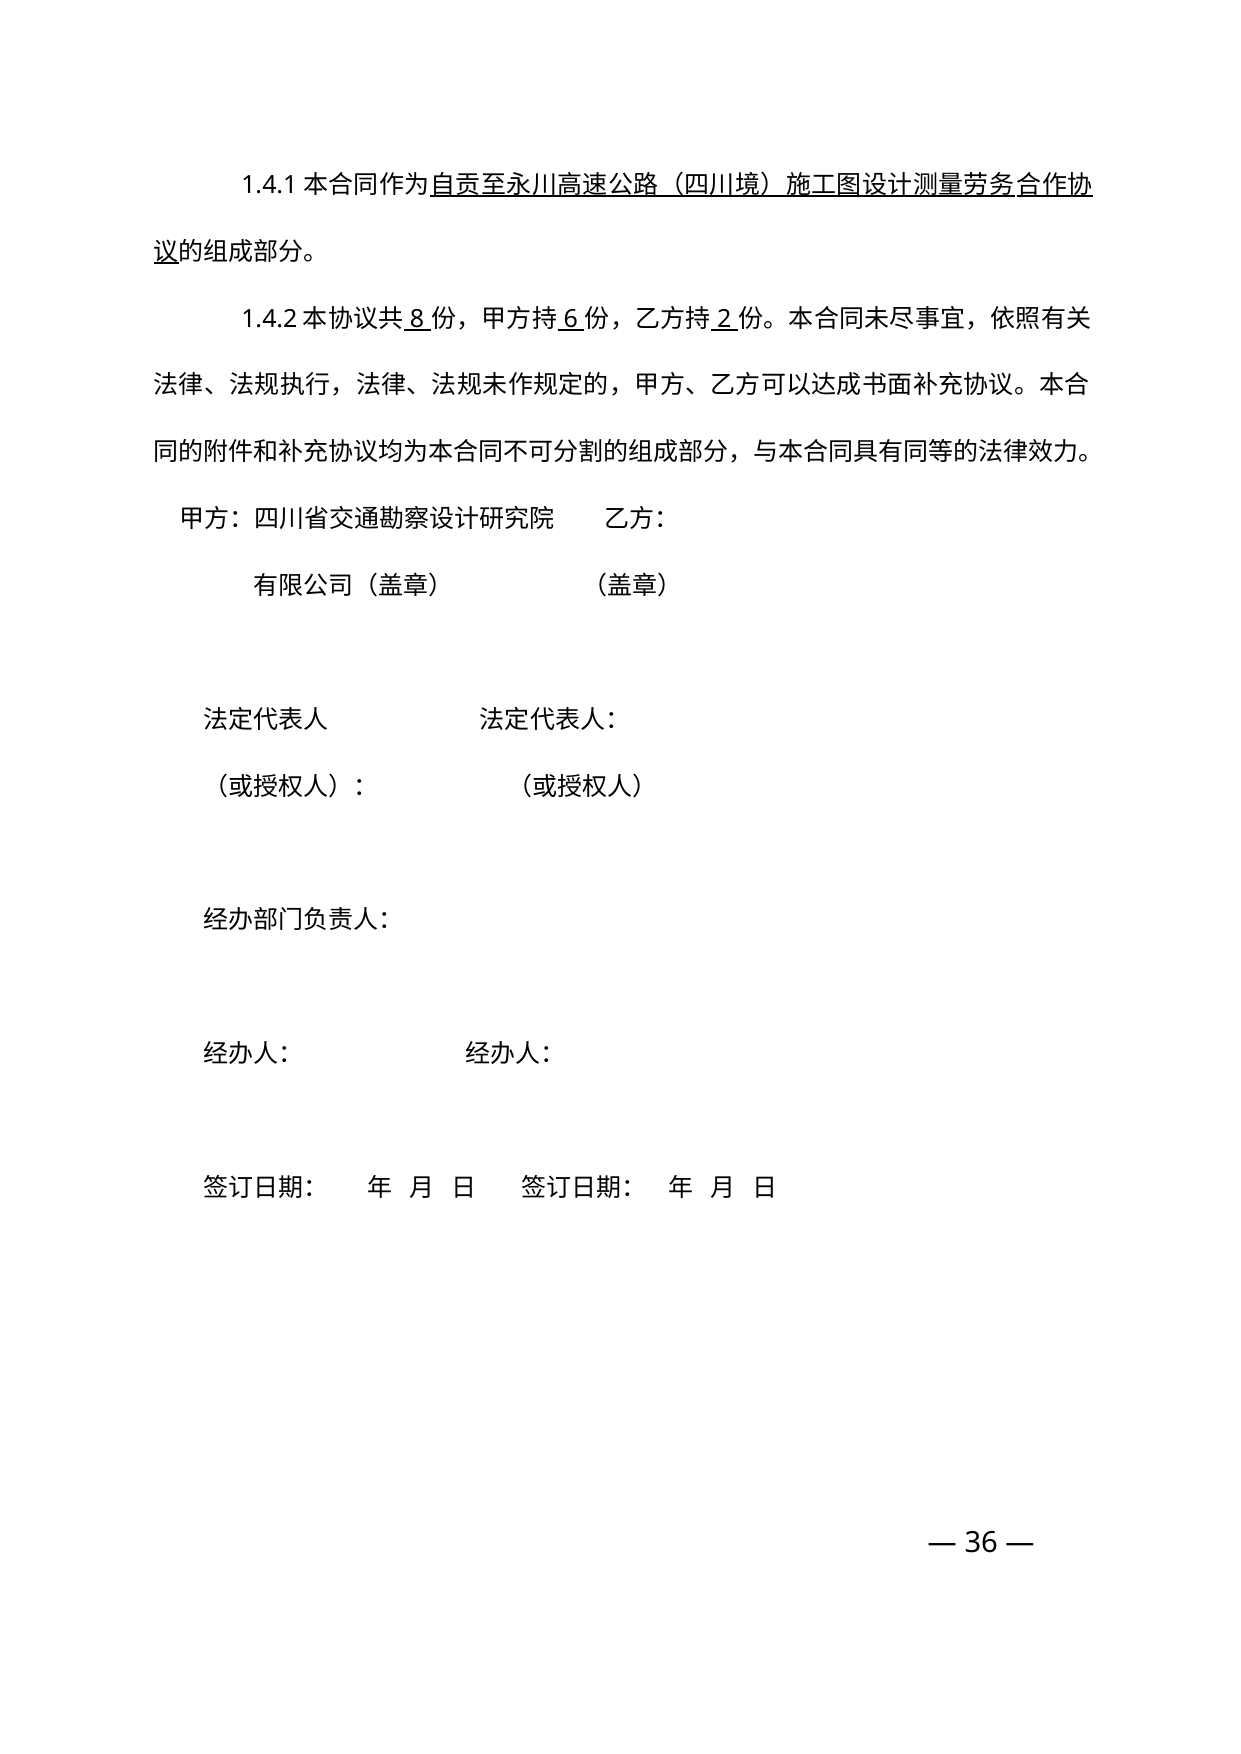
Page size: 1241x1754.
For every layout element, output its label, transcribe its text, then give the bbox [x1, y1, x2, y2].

text 签订日期： 年 月 日 签订日期： 年 月 日 [153, 1152, 1093, 1219]
text 1.4.2本协议共 8 份，甲方持 6 份，乙方持 2 份。本合同未尽事宜，依照有关法律、法规执行，法律、法规未作规定的，甲方、乙方可以达成书面补充协议。本合同的附件和补充协议均为本合同不可分割的组成部分，与本合同具有同等的法律效力。 [153, 283, 1093, 483]
text 法定代表人 法定代表人： [153, 684, 1093, 751]
text 甲方：四川省交通勘察设计研究院 乙方： [179, 483, 1093, 550]
text 经办部门负责人： [153, 885, 1093, 952]
text 有限公司（盖章） （盖章） [153, 550, 1093, 617]
text 经办人： 经办人： [153, 1018, 1093, 1085]
text （或授权人）： （或授权人） [153, 751, 1093, 818]
text 1.4.1本合同作为自贡至永川高速公路（四川境）施工图设计测量劳务合作协议的组成部分。 [153, 149, 1093, 283]
